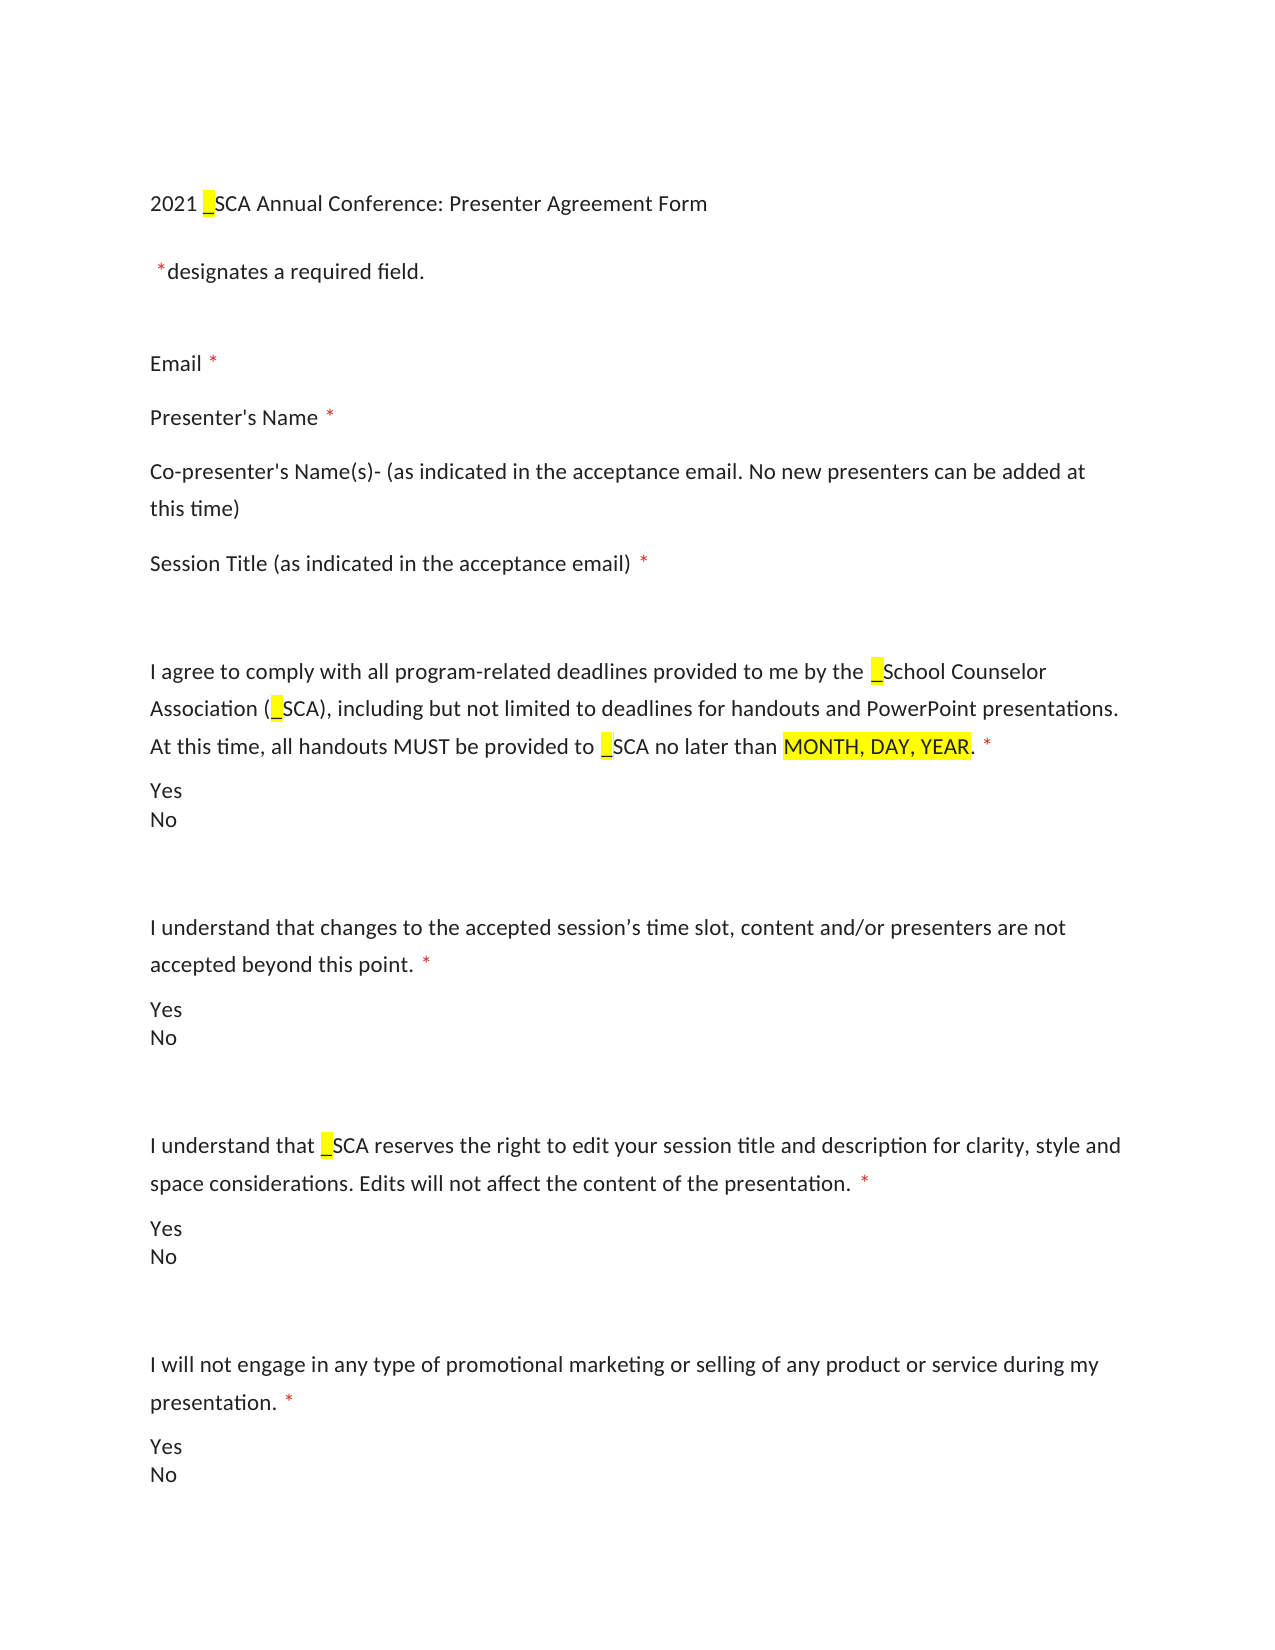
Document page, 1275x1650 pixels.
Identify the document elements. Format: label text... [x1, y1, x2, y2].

text Presenter's Name * [150, 393, 1125, 431]
text Yes [150, 1214, 1125, 1242]
text I understand that changes to the accepted session’s time slot, content and/or presenters are not accepted beyond this point. * [150, 903, 1125, 978]
text Session Title (as indicated in the acceptance email) * [150, 539, 1125, 577]
text Yes [150, 995, 1125, 1023]
text Email * [150, 339, 1125, 377]
text Co-presenter's Name(s)- (as indicated in the acceptance email. No new presenters can be added at this time) [150, 447, 1125, 522]
text No [150, 1023, 1125, 1051]
text I understand that _SCA reserves the right to edit your session title and description for clarity, style and space considerations. Edits will not affect the content of the presentation. * [150, 1122, 1125, 1197]
text 2021 _SCA Annual Conference: Presenter Agreement Form [150, 150, 1125, 217]
text No [150, 1460, 1125, 1488]
text No [150, 805, 1125, 833]
text I agree to comply with all program-related deadlines provided to me by the _School Counselor Association (_SCA), including but not limited to deadlines for handouts and PowerPoint presentations. At this time, all handouts MUST be provided to _SCA no later than MONTH, DAY, YEAR. * [150, 647, 1125, 760]
text Yes [150, 777, 1125, 805]
text Yes [150, 1432, 1125, 1460]
text I will not engage in any type of promotional marketing or selling of any product or service during my presentation. * [150, 1341, 1125, 1416]
text *designates a required field. [150, 217, 1125, 285]
text No [150, 1242, 1125, 1270]
